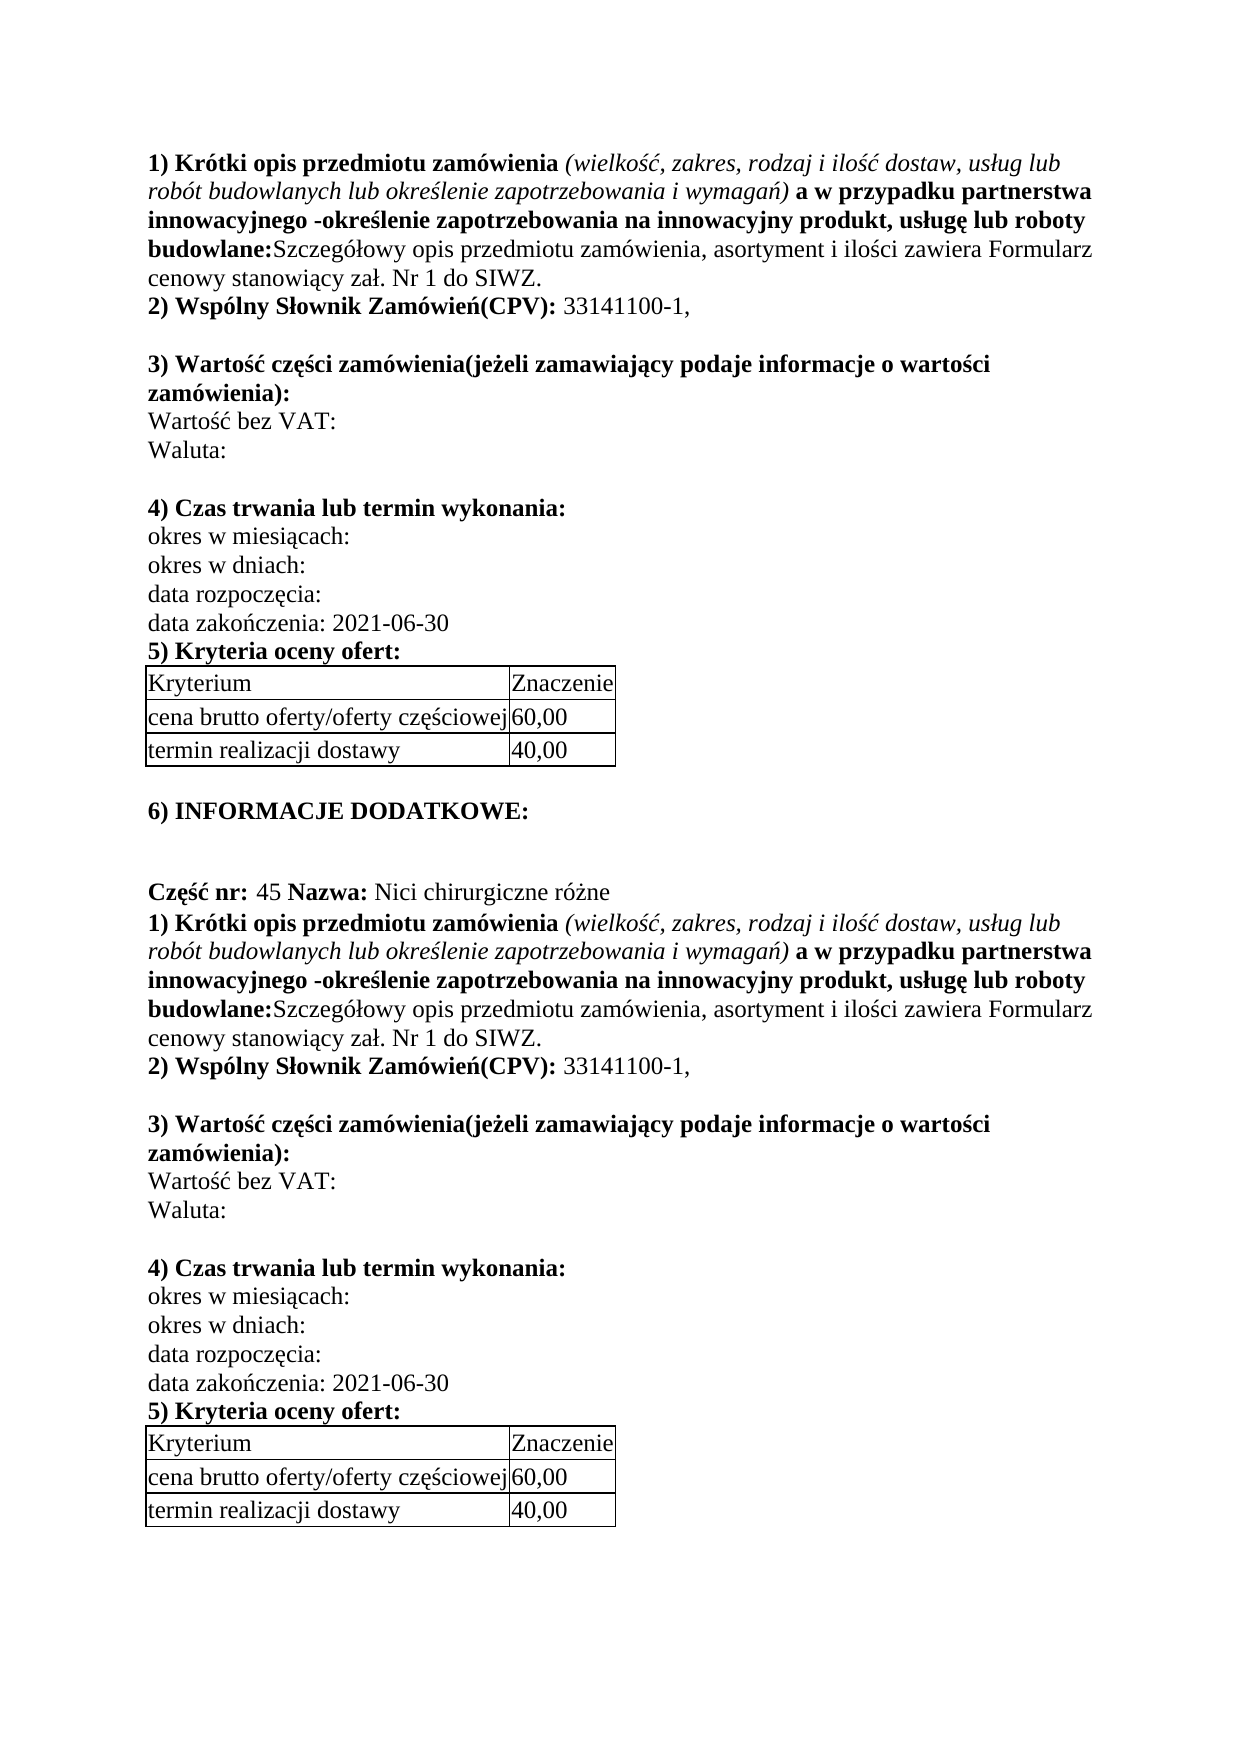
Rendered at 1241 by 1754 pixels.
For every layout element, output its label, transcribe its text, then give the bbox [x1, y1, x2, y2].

table_header Kryterium [147, 1427, 509, 1459]
text 1) Krótki opis przedmiotu zamówienia (wielkość, zakres, rodzaj i ilość dostaw, usług lub robót budowlanych lub określenie zapotrzebowania i wymagań) a w przypadku partnerstwa innowacyjnego -określenie zapotrzebowania na innowacyjny produkt, usługę lub roboty budowlane:Szczegółowy opis przedmiotu zamówienia, asortyment i ilości zawiera Formularz cenowy stanowiący zał. Nr 1 do SIWZ. 2) Wspólny Słownik Zamówień(CPV): 33141100-1, 3) Wartość części zamówienia(jeżeli zamawiający podaje informacje o wartości zamówienia): Wartość bez VAT: Waluta: 4) Czas trwania lub termin wykonania: okres w miesiącach: okres w dniach: data rozpoczęcia: data zakończenia: 2021-06-30 5) Kryteria oceny ofert: [148, 148, 1093, 665]
table_cell 60,00 [510, 1460, 615, 1492]
table_cell cena brutto oferty/oferty częściowej [147, 1460, 509, 1492]
table_header Znaczenie [510, 667, 615, 698]
table_cell cena brutto oferty/oferty częściowej [147, 700, 509, 732]
table_header 45 [255, 876, 286, 908]
text 6) INFORMACJE DODATKOWE: [148, 767, 1093, 851]
table_cell 40,00 [510, 734, 615, 765]
table_header Część nr: [146, 876, 254, 908]
table_header Kryterium [147, 667, 509, 698]
table_cell termin realizacji dostawy [147, 734, 509, 765]
table_header Znaczenie [510, 1427, 615, 1459]
table_header Nici chirurgiczne różne [373, 876, 617, 908]
table_cell termin realizacji dostawy [147, 1494, 509, 1526]
text 1) Krótki opis przedmiotu zamówienia (wielkość, zakres, rodzaj i ilość dostaw, usług lub robót budowlanych lub określenie zapotrzebowania i wymagań) a w przypadku partnerstwa innowacyjnego -określenie zapotrzebowania na innowacyjny produkt, usługę lub roboty budowlane:Szczegółowy opis przedmiotu zamówienia, asortyment i ilości zawiera Formularz cenowy stanowiący zał. Nr 1 do SIWZ. 2) Wspólny Słownik Zamówień(CPV): 33141100-1, 3) Wartość części zamówienia(jeżeli zamawiający podaje informacje o wartości zamówienia): Wartość bez VAT: Waluta: 4) Czas trwania lub termin wykonania: okres w miesiącach: okres w dniach: data rozpoczęcia: data zakończenia: 2021-06-30 5) Kryteria oceny ofert: [148, 908, 1093, 1425]
table_cell 60,00 [510, 700, 615, 732]
table_cell 40,00 [510, 1494, 615, 1526]
table_header Nazwa: [286, 876, 373, 908]
